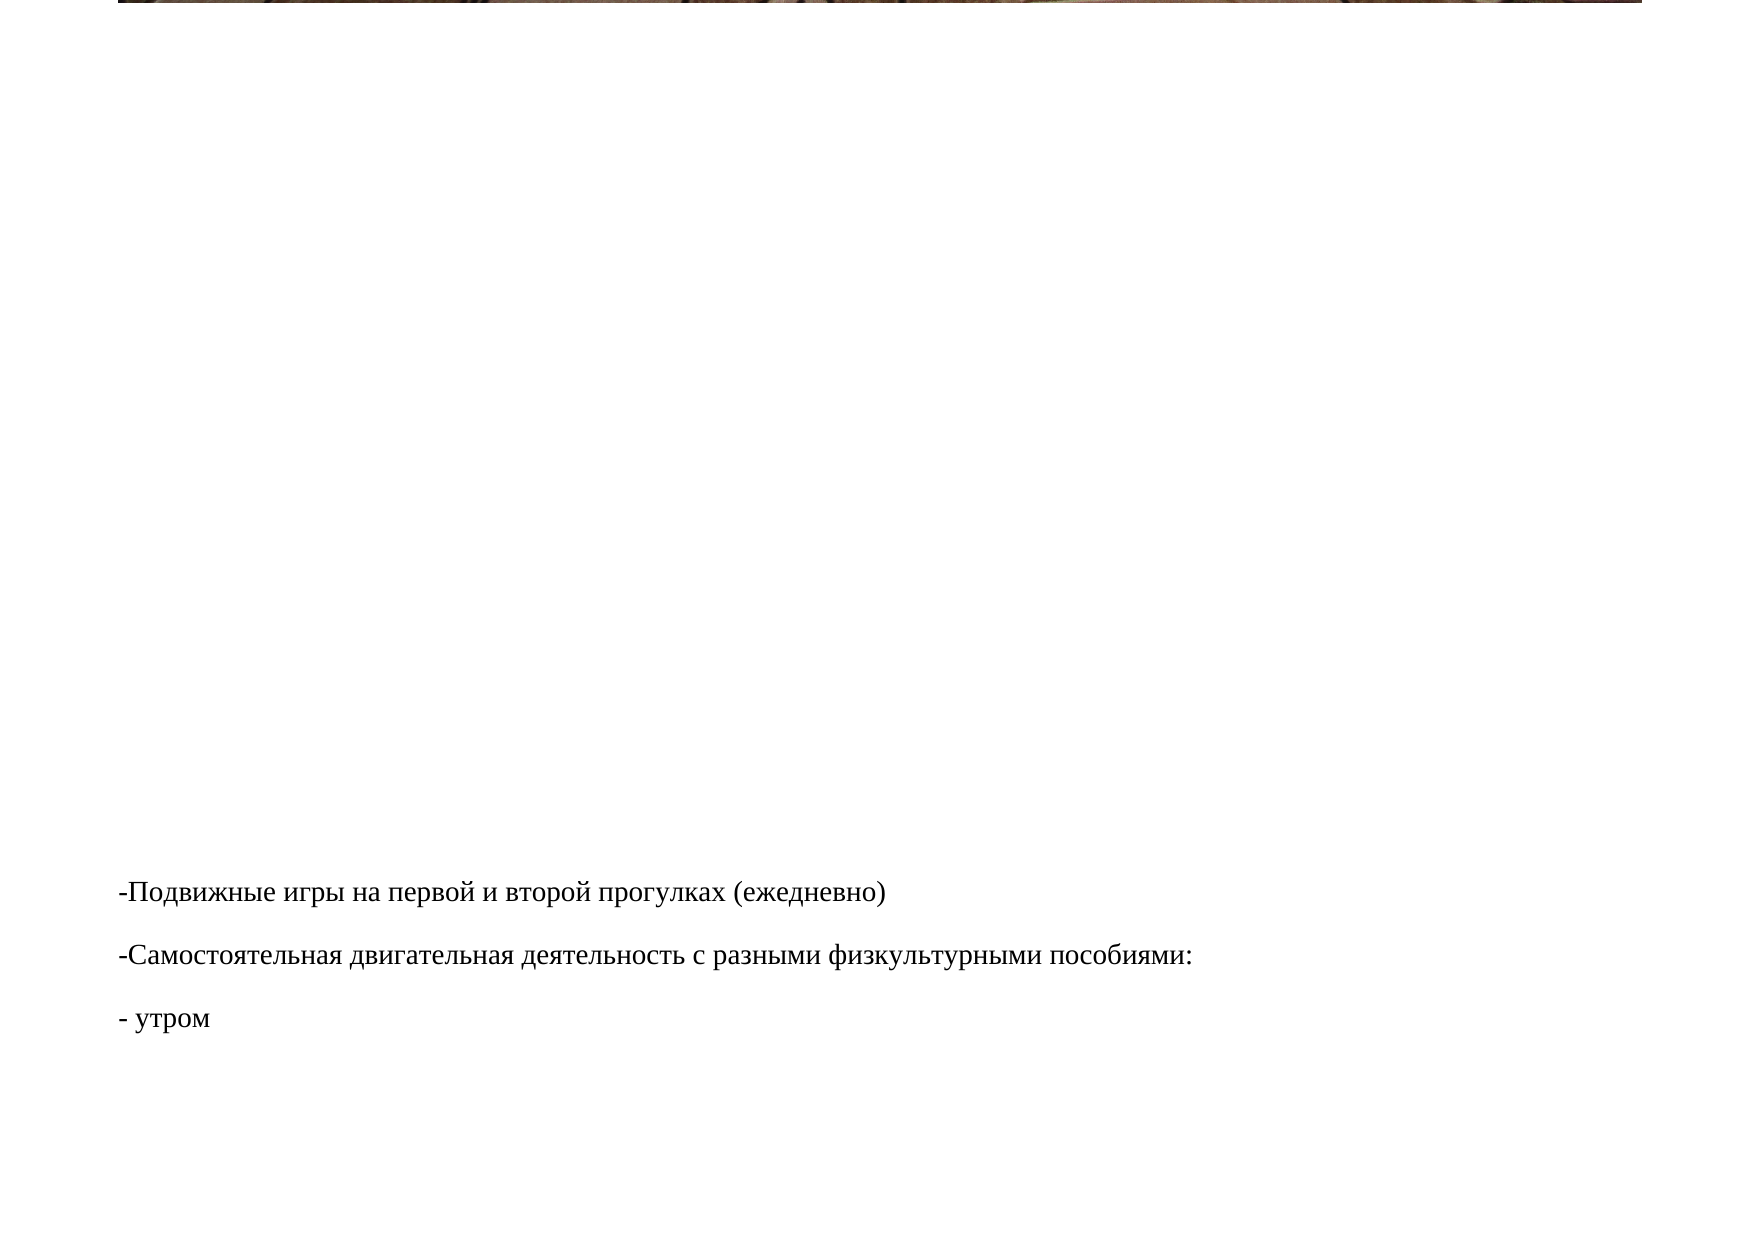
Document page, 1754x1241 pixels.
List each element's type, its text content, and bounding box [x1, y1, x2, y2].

text -Подвижные игры на первой и второй прогулках (ежедневно) [118, 874, 1652, 908]
text -Самостоятельная двигательная деятельность с разными физкультурными пособиями: [118, 937, 1652, 971]
text - утром [118, 1000, 1652, 1033]
